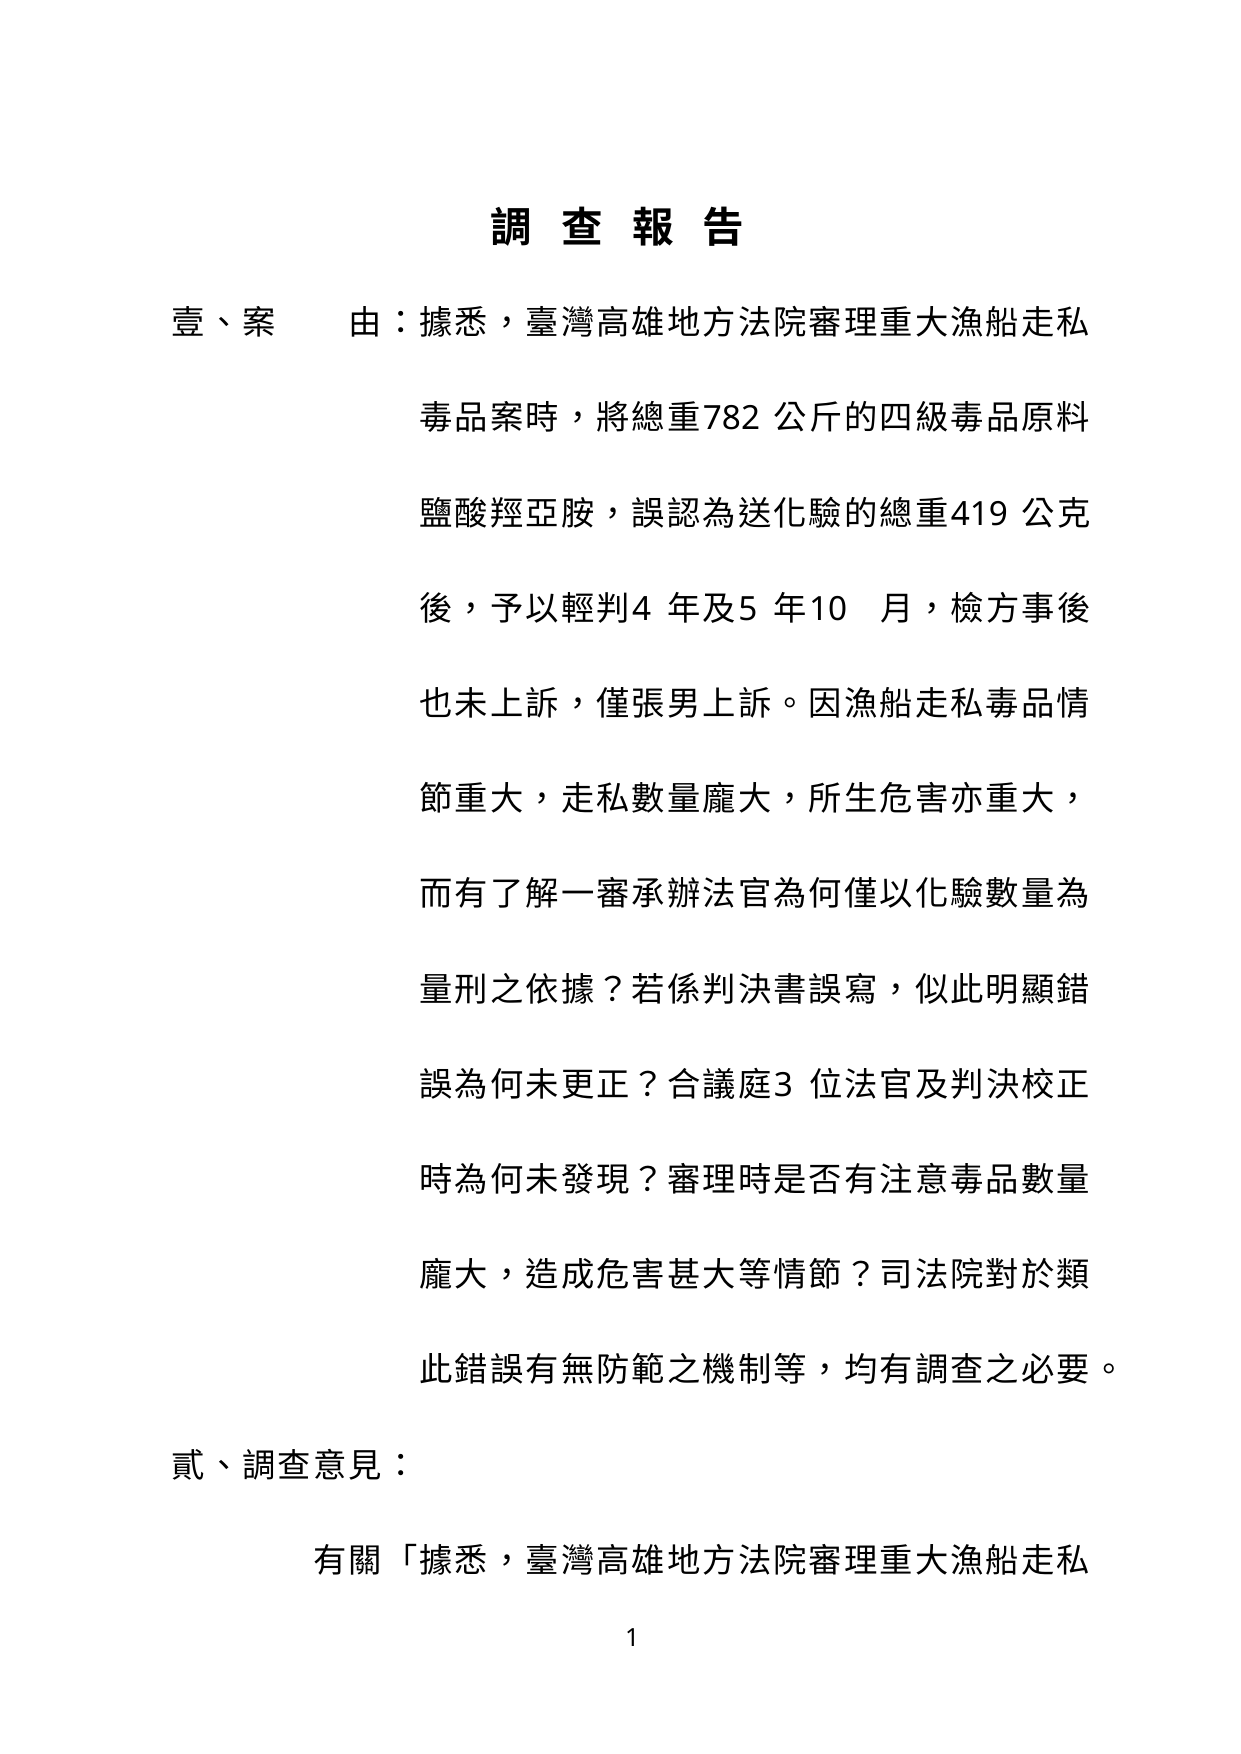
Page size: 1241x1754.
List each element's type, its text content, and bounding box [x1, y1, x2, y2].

subtitle 案 由：據悉，臺灣高雄地方法院審理重大漁船走私毒品案時，將總重782公斤的四級毒品原料鹽酸羥亞胺，誤認為送化驗的總重419公克後，予以輕判4年及5年10月，檢方事後也未上訴，僅張男上訴。因漁船走私毒品情節重大，走私數量龐大，所生危害亦重大，而有了解一審承辦法官為何僅以化驗數量為量刑之依據？若係判決書誤寫，似此明顯錯誤為何未更正？合議庭3位法官及判決校正時為何未發現？審理時是否有注意毒品數量龐大，造成危害甚大等情節？司法院對於類此錯誤有無防範之機制等，均有調查之必要。 [171, 272, 1092, 1415]
text 調查報告 [171, 177, 1092, 272]
subtitle 調查意見： [171, 1415, 1092, 1510]
